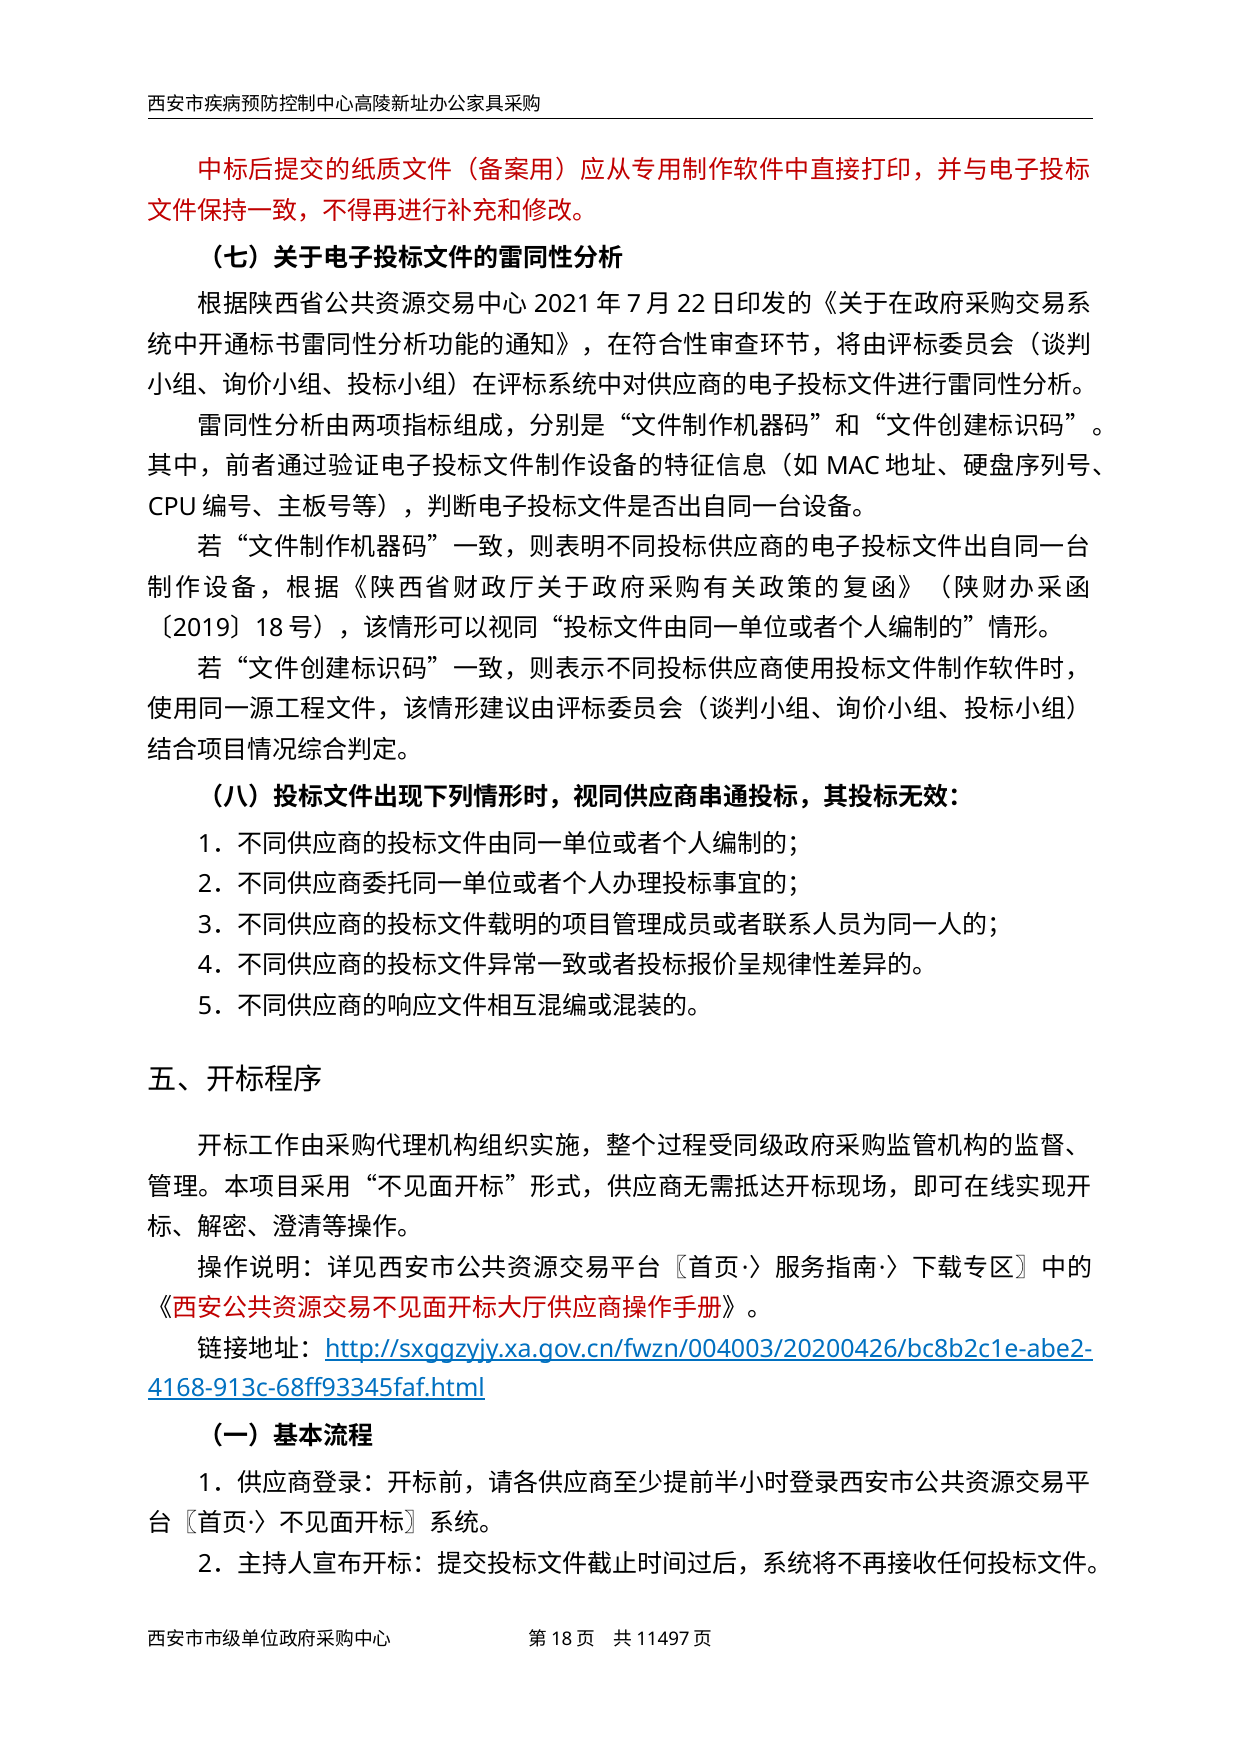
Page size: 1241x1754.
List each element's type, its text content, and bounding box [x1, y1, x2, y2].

text 根据陕西省公共资源交易中心2021年7月22日印发的《关于在政府采购交易系统中开通标书雷同性分析功能的通知》，在符合性审查环节，将由评标委员会（谈判小组、询价小组、投标小组）在评标系统中对供应商的电子投标文件进行雷同性分析。 [148, 282, 1093, 403]
subtitle （一）基本流程 [148, 1413, 1093, 1454]
text 若“文件制作机器码”一致，则表明不同投标供应商的电子投标文件出自同一台制作设备，根据《陕西省财政厅关于政府采购有关政策的复函》（陕财办采函〔2019〕18号），该情形可以视同“投标文件由同一单位或者个人编制的”情形。 [148, 525, 1093, 646]
text 1．不同供应商的投标文件由同一单位或者个人编制的； [148, 821, 1093, 861]
text 中标后提交的纸质文件（备案用）应从专用制作软件中直接打印，并与电子投标文件保持一致，不得再进行补充和修改。 [148, 148, 1093, 229]
text 链接地址：http://sxggzyjy.xa.gov.cn/fwzn/004003/20200426/bc8b2c1e-abe2-4168-913c-68ff93345faf.html [148, 1326, 1093, 1407]
subtitle 五、开标程序 [148, 1036, 1093, 1117]
text 4．不同供应商的投标文件异常一致或者投标报价呈规律性差异的。 [148, 942, 1093, 983]
text 开标工作由采购代理机构组织实施，整个过程受同级政府采购监管机构的监督、管理。本项目采用“不见面开标”形式，供应商无需抵达开标现场，即可在线实现开标、解密、澄清等操作。 [148, 1123, 1093, 1245]
text 5．不同供应商的响应文件相互混编或混装的。 [148, 983, 1093, 1023]
text 雷同性分析由两项指标组成，分别是“文件制作机器码”和“文件创建标识码”。其中，前者通过验证电子投标文件制作设备的特征信息（如MAC地址、硬盘序列号、CPU编号、主板号等），判断电子投标文件是否出自同一台设备。 [148, 403, 1093, 525]
text 1．供应商登录：开标前，请各供应商至少提前半小时登录西安市公共资源交易平台〖首页·〉不见面开标〗系统。 [148, 1460, 1093, 1541]
subtitle （七）关于电子投标文件的雷同性分析 [148, 235, 1093, 275]
text 2．主持人宣布开标：提交投标文件截止时间过后，系统将不再接收任何投标文件。 [148, 1541, 1093, 1582]
subtitle （八）投标文件出现下列情形时，视同供应商串通投标，其投标无效： [148, 774, 1093, 815]
text 若“文件创建标识码”一致，则表示不同投标供应商使用投标文件制作软件时，使用同一源工程文件，该情形建议由评标委员会（谈判小组、询价小组、投标小组）结合项目情况综合判定。 [148, 646, 1093, 768]
text 2．不同供应商委托同一单位或者个人办理投标事宜的； [148, 861, 1093, 902]
text 操作说明：详见西安市公共资源交易平台〖首页·〉服务指南·〉下载专区〗中的《西安公共资源交易不见面开标大厅供应商操作手册》。 [148, 1245, 1093, 1326]
text 3．不同供应商的投标文件载明的项目管理成员或者联系人员为同一人的； [148, 902, 1093, 942]
